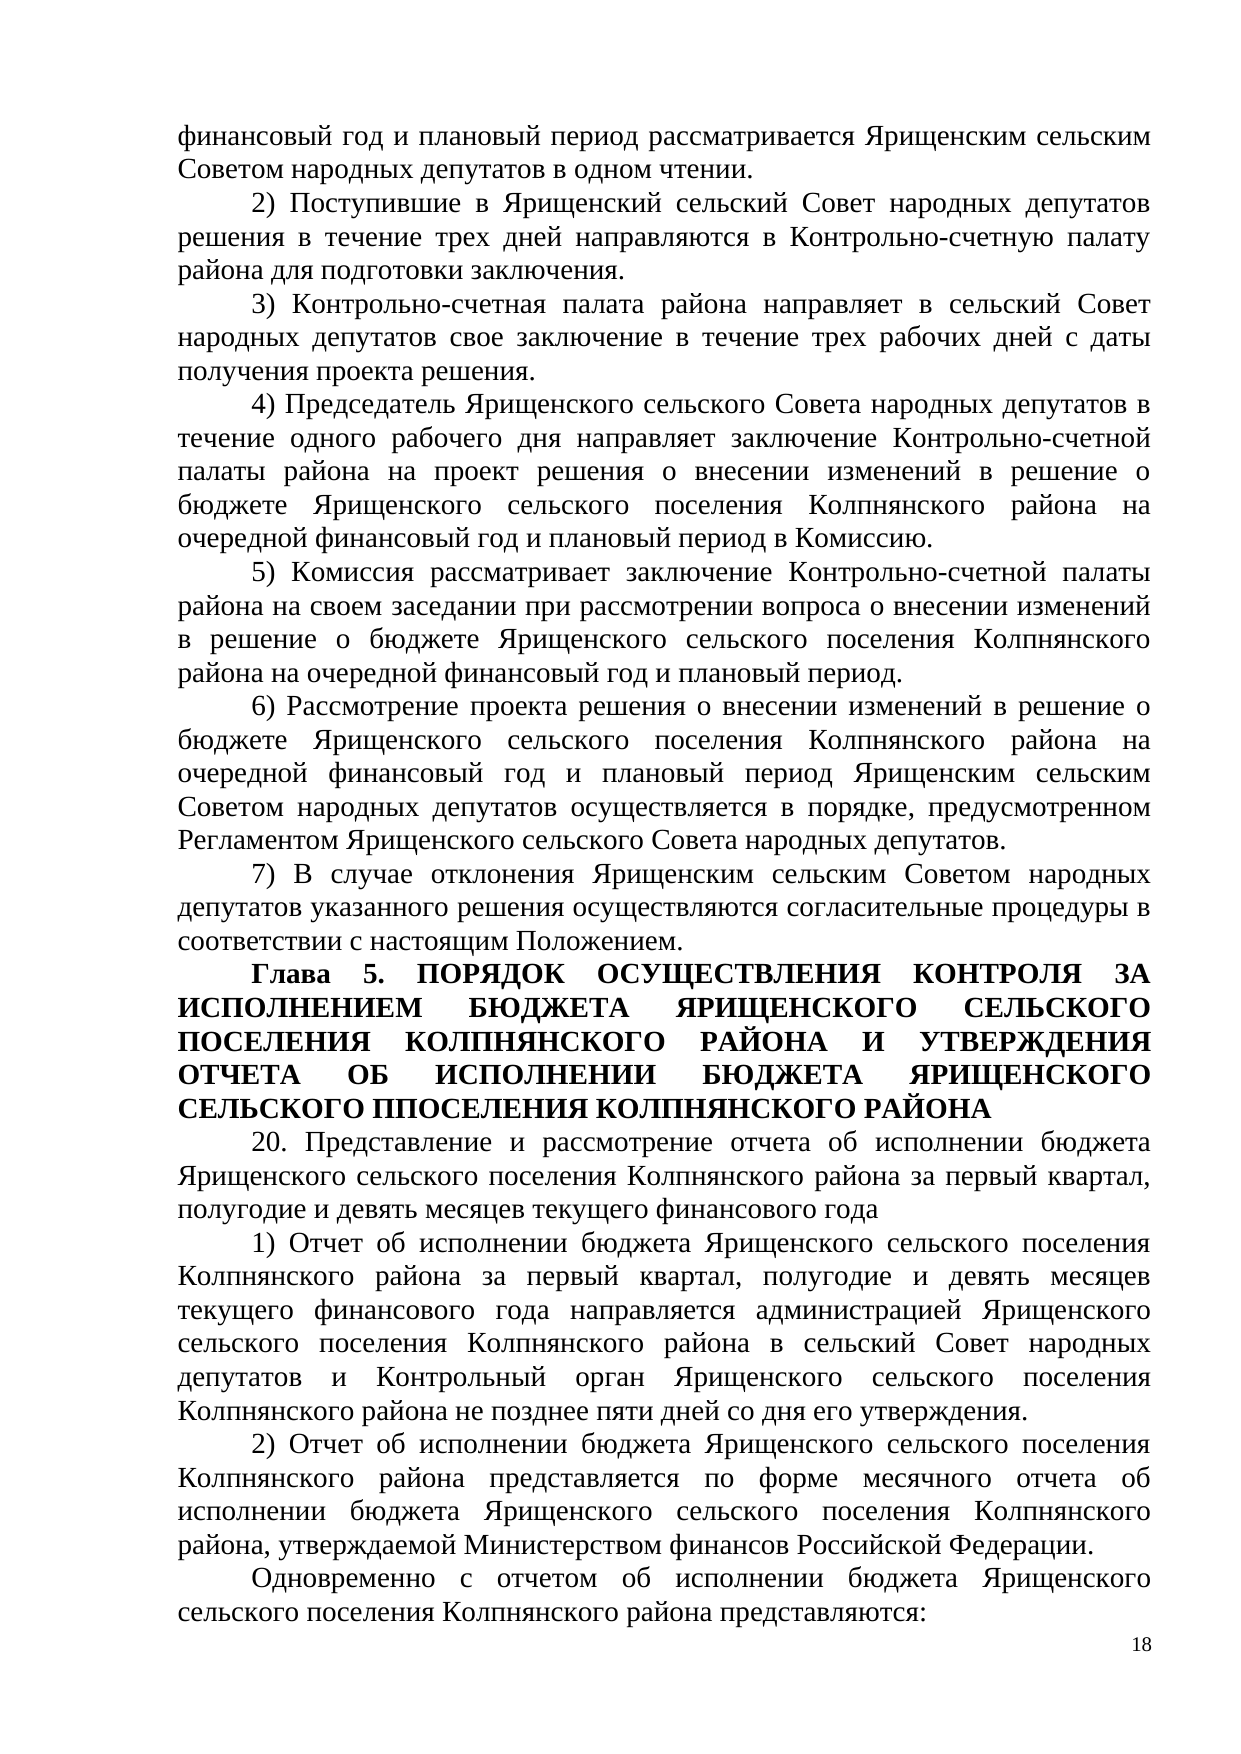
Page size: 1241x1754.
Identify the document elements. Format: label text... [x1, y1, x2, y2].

text 4) Председатель Ярищенского сельского Совета народных депутатов в течение одного рабочего дня направляет заключение Контрольно-счетной палаты района на проект решения о внесении изменений в решение о бюджете Ярищенского сельского поселения Колпнянского района на очередной финансовый год и плановый период в Комиссию. [177, 386, 1152, 554]
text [177, 118, 1152, 185]
text 1) Отчет об исполнении бюджета Ярищенского сельского поселения Колпнянского района за первый квартал, полугодие и девять месяцев текущего финансового года направляется администрацией Ярищенского сельского поселения Колпнянского района в сельский Совет народных депутатов и Контрольный орган Ярищенского сельского поселения Колпнянского района не позднее пяти дней со дня его утверждения. [177, 1225, 1152, 1426]
text 2) Поступившие в Ярищенский сельский Совет народных депутатов решения в течение трех дней направляются в Контрольно-счетную палату района для подготовки заключения. [177, 185, 1152, 286]
text Одновременно с отчетом об исполнении бюджета Ярищенского сельского поселения Колпнянского района представляются: [177, 1560, 1152, 1627]
text 5) Комиссия рассматривает заключение Контрольно-счетной палаты района на своем заседании при рассмотрении вопроса о внесении изменений в решение о бюджете Ярищенского сельского поселения Колпнянского района на очередной финансовый год и плановый период. [177, 554, 1152, 688]
text 7) В случае отклонения Ярищенским сельским Советом народных депутатов указанного решения осуществляются согласительные процедуры в соответствии с настоящим Положением. [177, 856, 1152, 957]
text Глава 5. ПОРЯДОК ОСУЩЕСТВЛЕНИЯ КОНТРОЛЯ ЗА ИСПОЛНЕНИЕМ БЮДЖЕТА ЯРИЩЕНСКОГО СЕЛЬСКОГО ПОСЕЛЕНИЯ КОЛПНЯНСКОГО РАЙОНА И УТВЕРЖДЕНИЯ ОТЧЕТА ОБ ИСПОЛНЕНИИ БЮДЖЕТА ЯРИЩЕНСКОГО СЕЛЬСКОГО ППОСЕЛЕНИЯ КОЛПНЯНСКОГО РАЙОНА [177, 957, 1152, 1124]
text 20. Представление и рассмотрение отчета об исполнении бюджета Ярищенского сельского поселения Колпнянского района за первый квартал, полугодие и девять месяцев текущего финансового года [177, 1124, 1152, 1225]
text 3) Контрольно-счетная палата района направляет в сельский Совет народных депутатов свое заключение в течение трех рабочих дней с даты получения проекта решения. [177, 286, 1152, 386]
text 6) Рассмотрение проекта решения о внесении изменений в решение о бюджете Ярищенского сельского поселения Колпнянского района на очередной финансовый год и плановый период Ярищенским сельским Советом народных депутатов осуществляется в порядке, предусмотренном Регламентом Ярищенского сельского Совета народных депутатов. [177, 688, 1152, 856]
text 2) Отчет об исполнении бюджета Ярищенского сельского поселения Колпнянского района представляется по форме месячного отчета об исполнении бюджета Ярищенского сельского поселения Колпнянского района, утверждаемой Министерством финансов Российской Федерации. [177, 1426, 1152, 1560]
